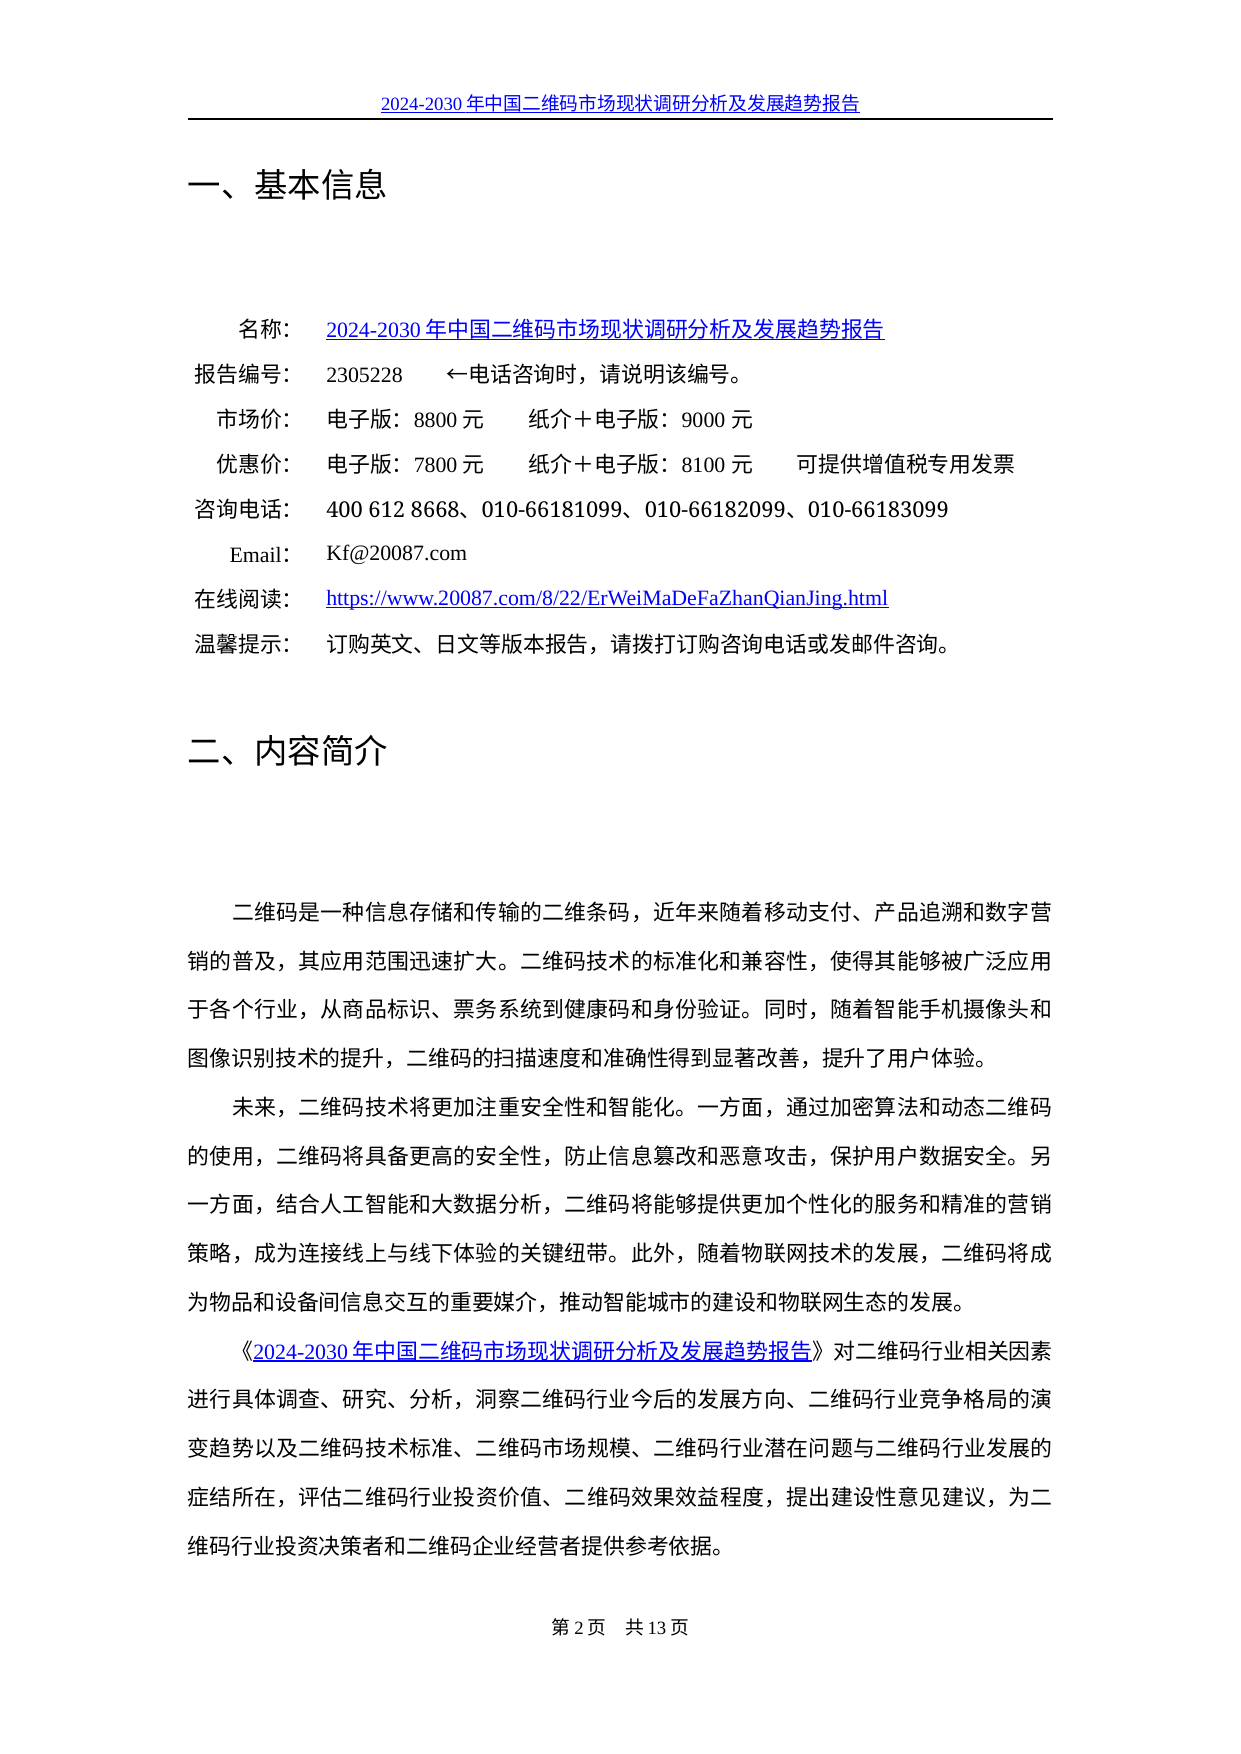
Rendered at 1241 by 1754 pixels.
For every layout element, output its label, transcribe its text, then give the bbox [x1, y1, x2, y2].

table_cell 优惠价： [167, 447, 315, 492]
table_cell 温馨提示： [167, 627, 315, 672]
title 二、内容简介 [187, 717, 1053, 782]
table_cell 电子版：8800 元 纸介＋电子版：9000 元 [315, 402, 1073, 447]
table_header 2024-2030年中国二维码市场现状调研分析及发展趋势报告 [315, 312, 1073, 357]
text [187, 894, 1053, 1561]
table_cell 报告编号： [167, 357, 315, 402]
table_cell 咨询电话： [167, 492, 315, 537]
table_cell [315, 582, 1073, 627]
table_cell 订购英文、日文等版本报告，请拨打订购咨询电话或发邮件咨询。 [315, 627, 1073, 672]
table_cell 电子版：7800 元 纸介＋电子版：8100 元 可提供增值税专用发票 [315, 447, 1073, 492]
table_cell 市场价： [167, 402, 315, 447]
table_cell Kf@20087.com [315, 537, 1073, 582]
table_cell Email： [167, 537, 315, 582]
table_cell 2305228 ←电话咨询时，请说明该编号。 [315, 357, 1073, 402]
table_cell 400 612 8668、010-66181099、010-66182099、010-66183099 [315, 492, 1073, 537]
table_header 名称： [167, 312, 315, 357]
title 一、基本信息 [187, 150, 1053, 215]
table_cell 在线阅读： [167, 582, 315, 627]
